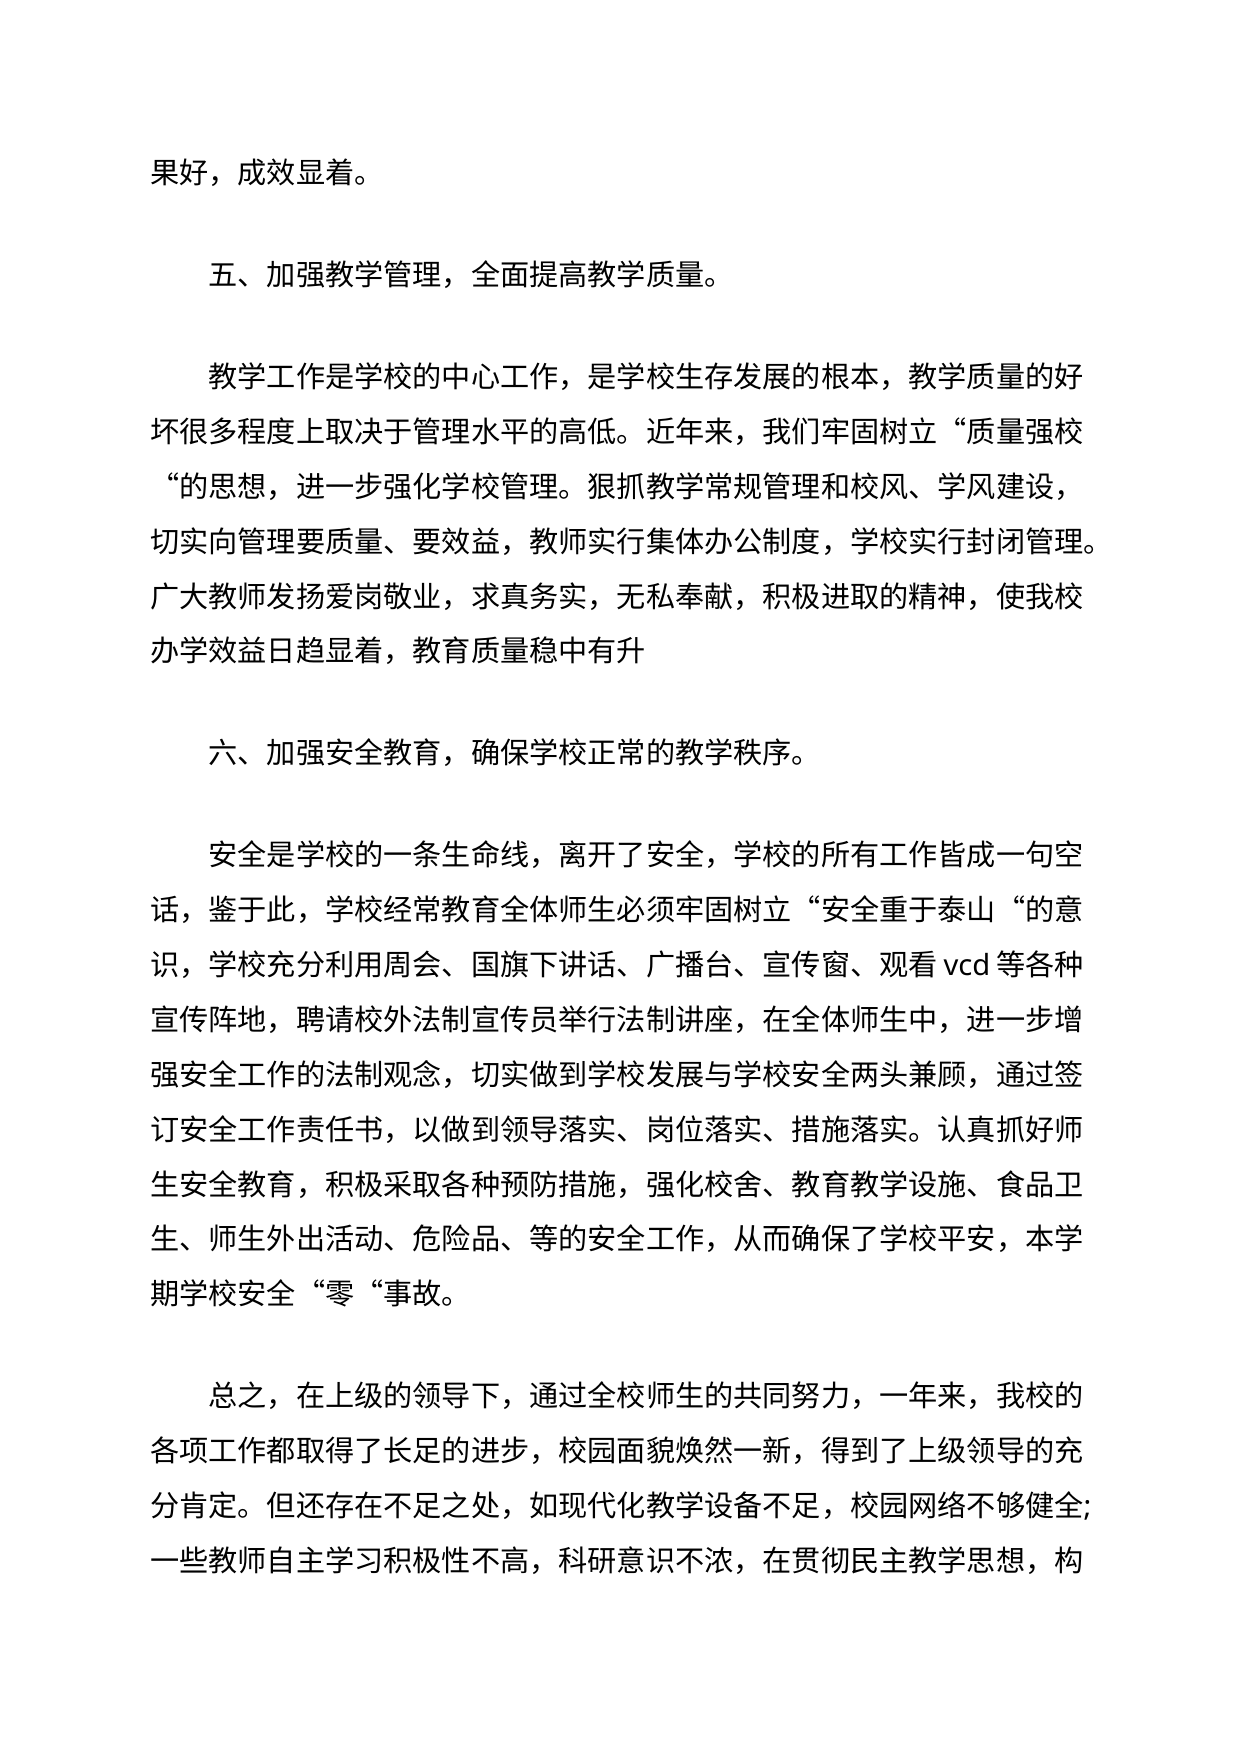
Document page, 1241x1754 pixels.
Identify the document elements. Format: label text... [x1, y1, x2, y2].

text 教学工作是学校的中心工作，是学校生存发展的根本，教学质量的好坏很多程度上取决于管理水平的高低。近年来，我们牢固树立“质量强校“的思想，进一步强化学校管理。狠抓教学常规管理和校风、学风建设，切实向管理要质量、要效益，教师实行集体办公制度，学校实行封闭管理。广大教师发扬爱岗敬业，求真务实，无私奉献，积极进取的精神，使我校办学效益日趋显着，教育质量稳中有升 [150, 353, 1090, 670]
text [150, 1373, 1090, 1580]
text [150, 150, 1090, 192]
text 五、加强教学管理，全面提高教学质量。 [150, 252, 1090, 294]
text 六、加强安全教育，确保学校正常的教学秩序。 [150, 730, 1090, 772]
text 安全是学校的一条生命线，离开了安全，学校的所有工作皆成一句空话，鉴于此，学校经常教育全体师生必须牢固树立“安全重于泰山“的意识，学校充分利用周会、国旗下讲话、广播台、宣传窗、观看vcd等各种宣传阵地，聘请校外法制宣传员举行法制讲座，在全体师生中，进一步增强安全工作的法制观念，切实做到学校发展与学校安全两头兼顾，通过签订安全工作责任书，以做到领导落实、岗位落实、措施落实。认真抓好师生安全教育，积极采取各种预防措施，强化校舍、教育教学设施、食品卫生、师生外出活动、危险品、等的安全工作，从而确保了学校平安，本学期学校安全“零“事故。 [150, 832, 1090, 1313]
